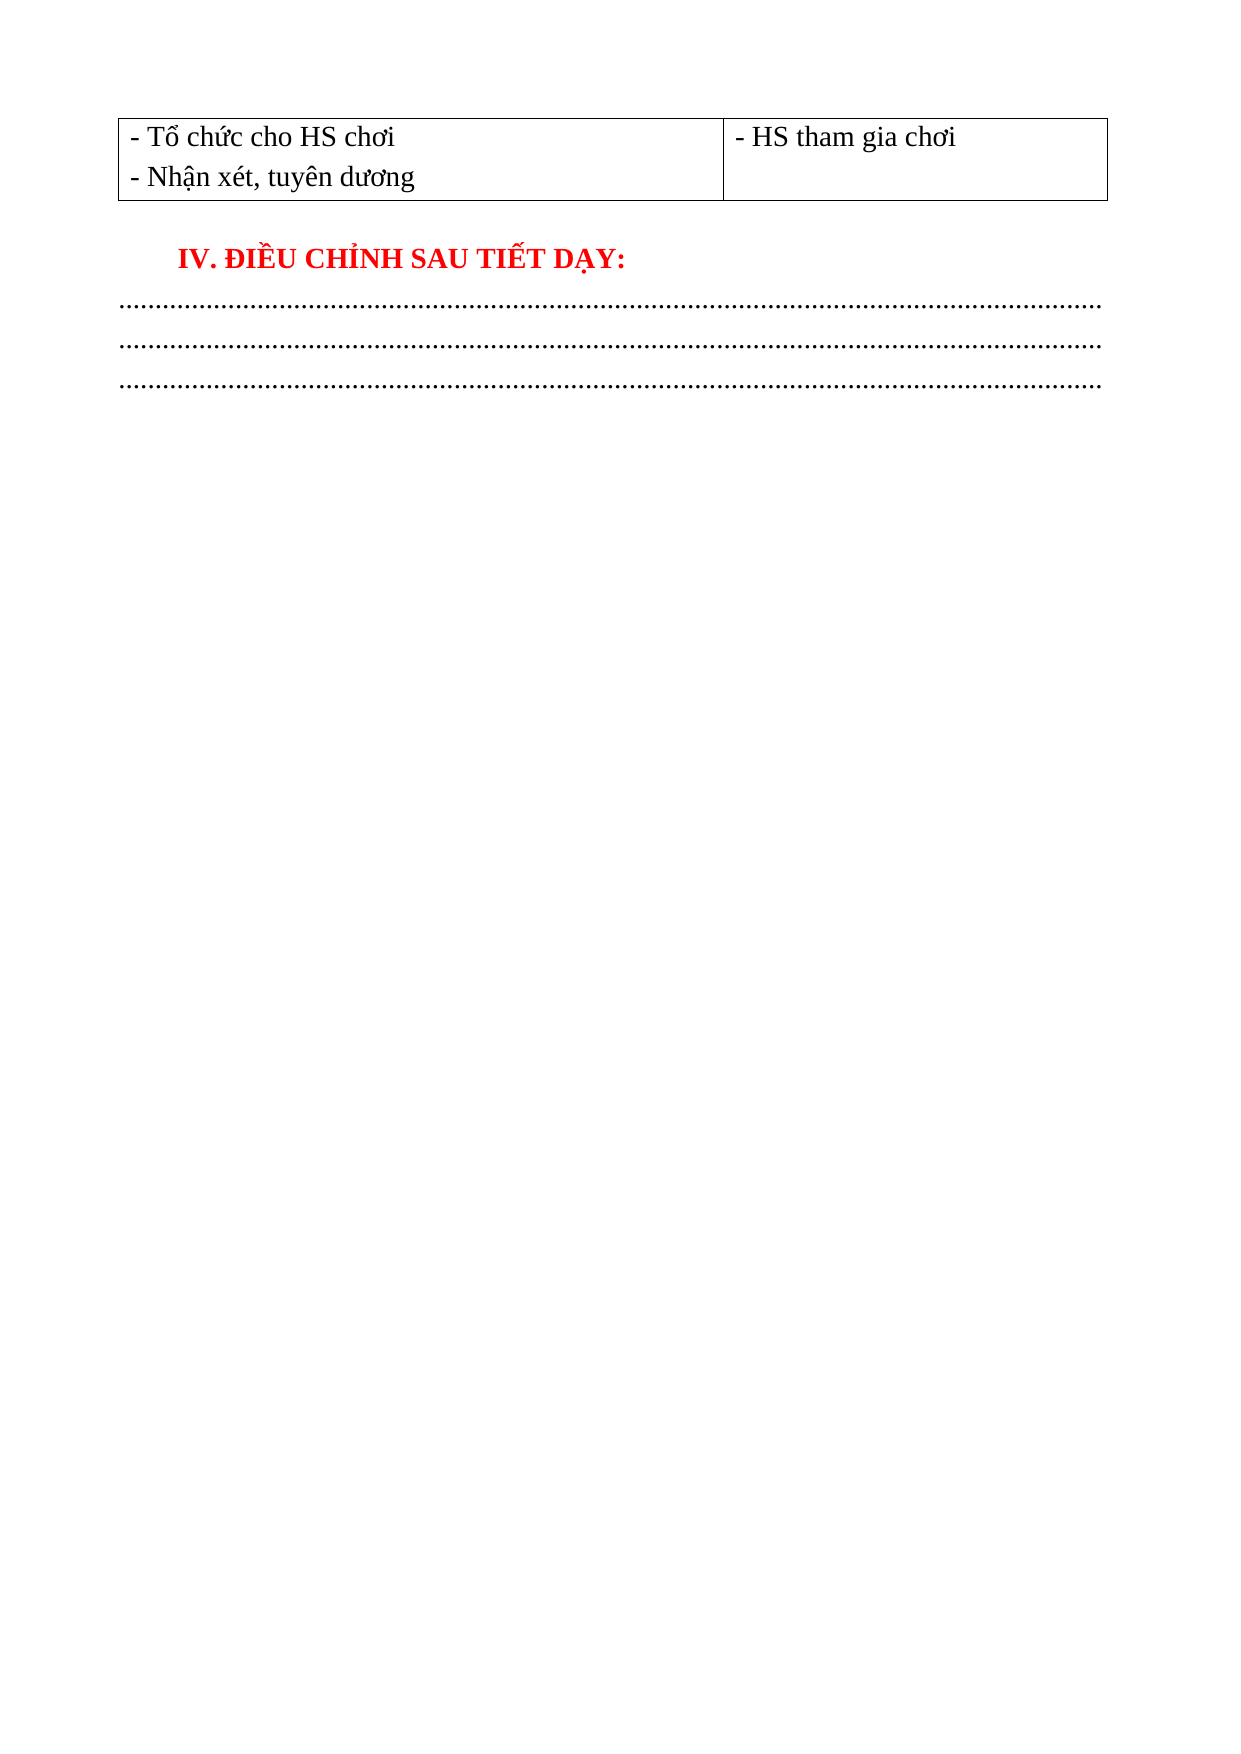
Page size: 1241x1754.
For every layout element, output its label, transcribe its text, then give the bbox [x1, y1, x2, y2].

text ....................................................................................................................................... [118, 361, 1122, 395]
text ....................................................................................................................................... [118, 281, 1122, 314]
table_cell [119, 119, 723, 199]
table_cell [724, 119, 1107, 199]
text ....................................................................................................................................... [118, 321, 1122, 355]
text IV. ĐIỀU CHỈNH SAU TIẾT DẠY: [118, 241, 1122, 274]
